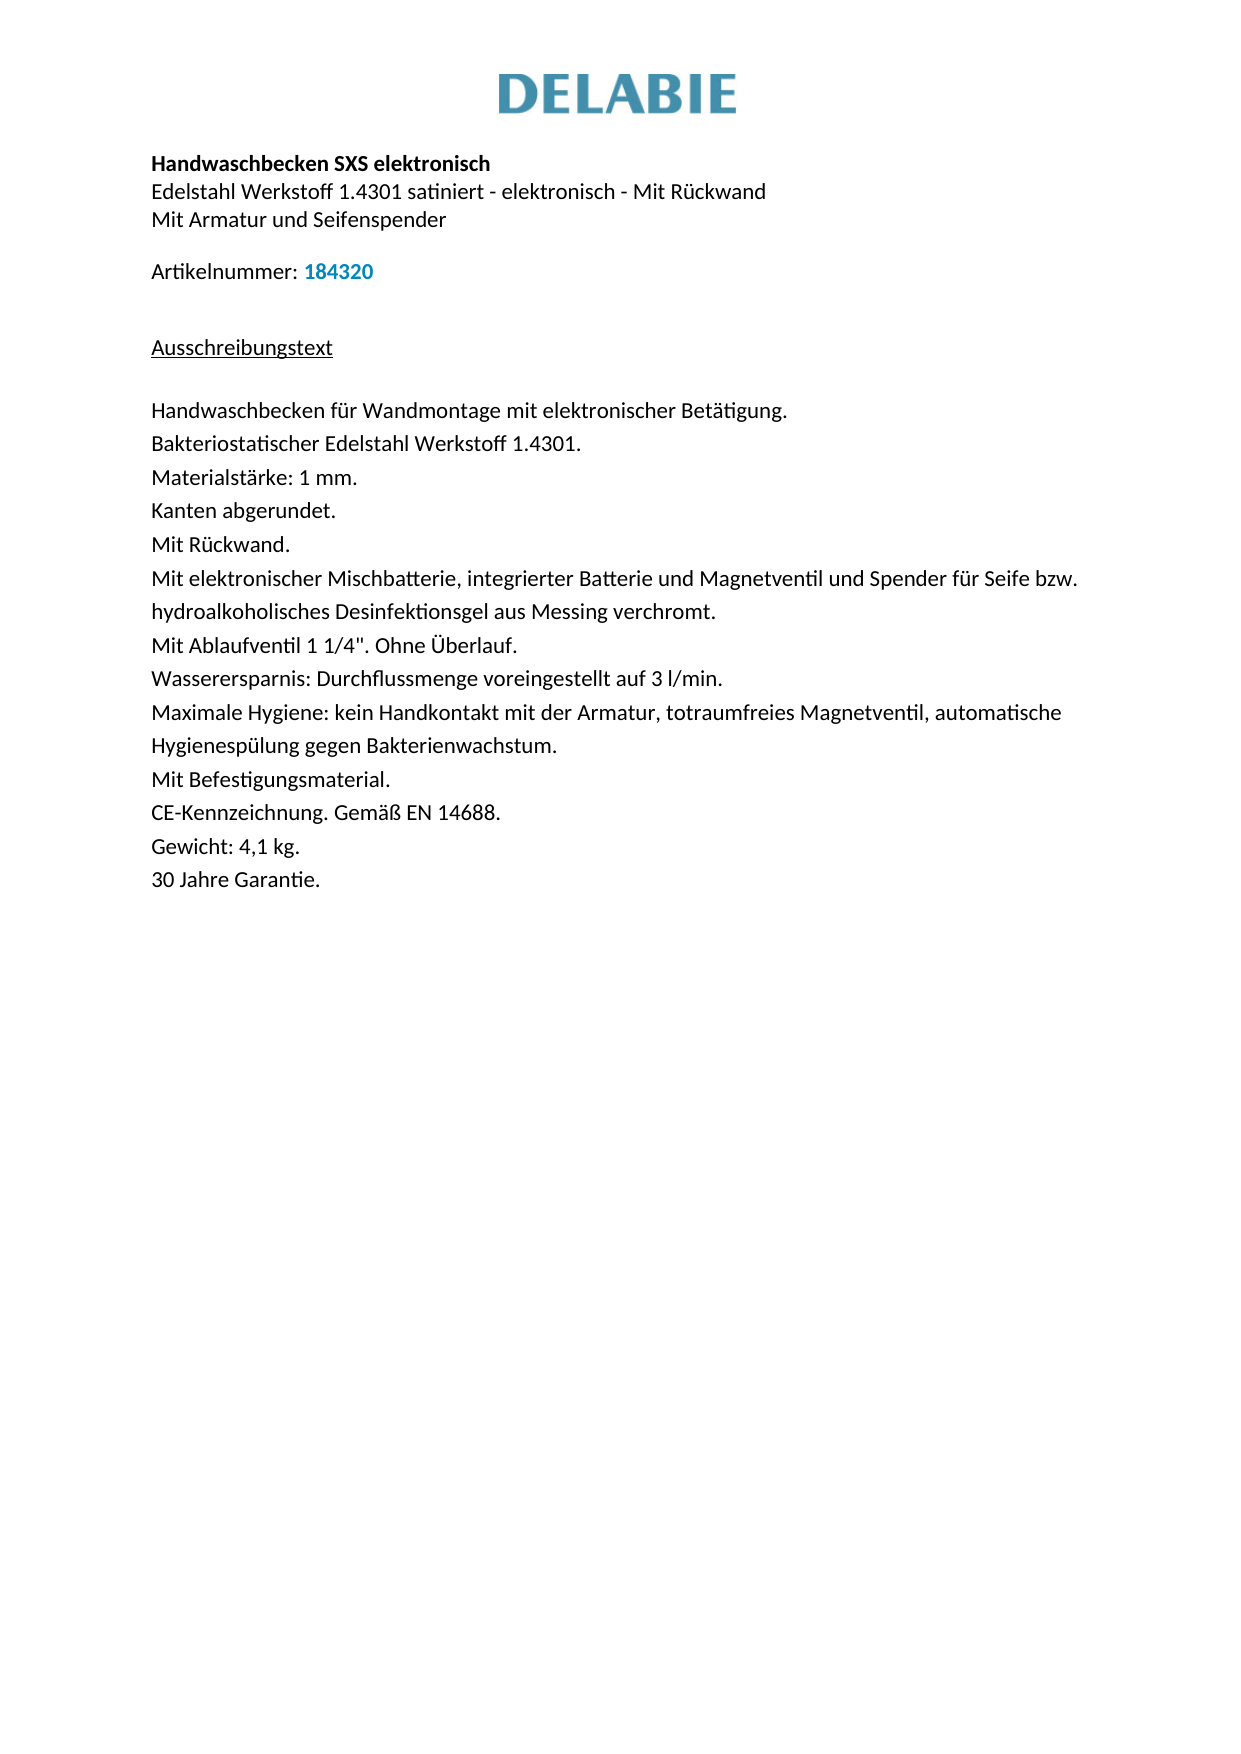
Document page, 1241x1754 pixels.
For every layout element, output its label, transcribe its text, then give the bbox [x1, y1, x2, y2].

text Mit elektronischer Mischbatterie, integrierter Batterie und Magnetventil und Spender für Seife bzw. hydroalkoholisches Desinfektionsgel aus Messing verchromt. [151, 564, 1084, 625]
text 30 Jahre Garantie. [151, 866, 1084, 894]
text Gewicht: 4,1 kg. [151, 832, 1084, 860]
text CE-Kennzeichnung. Gemäß EN 14688. [151, 798, 1084, 827]
text Handwaschbecken SXS elektronisch [151, 149, 1084, 177]
text Artikelnummer: 184320 [151, 257, 1084, 285]
text Mit Armatur und Seifenspender [151, 205, 1084, 233]
text Bakteriostatischer Edelstahl Werkstoff 1.4301. [151, 429, 1084, 458]
text Handwaschbecken für Wandmontage mit elektronischer Betätigung. [151, 396, 1084, 424]
text Kanten abgerundet. [151, 497, 1084, 525]
text Mit Befestigungsmaterial. [151, 765, 1084, 793]
text Mit Ablaufventil 1 1/4". Ohne Überlauf. [151, 631, 1084, 659]
text Mit Rückwand. [151, 530, 1084, 558]
text Maximale Hygiene: kein Handkontakt mit der Armatur, totraumfreies Magnetventil, automatische Hygienespülung gegen Bakterienwachstum. [151, 698, 1084, 759]
text Materialstärke: 1 mm. [151, 463, 1084, 491]
text Ausschreibungstext [151, 333, 1084, 361]
text Wasserersparnis: Durchflussmenge voreingestellt auf 3 l/min. [151, 664, 1084, 692]
text Edelstahl Werkstoff 1.4301 satiniert - elektronisch - Mit Rückwand [151, 177, 1084, 205]
picture [497, 74, 738, 114]
